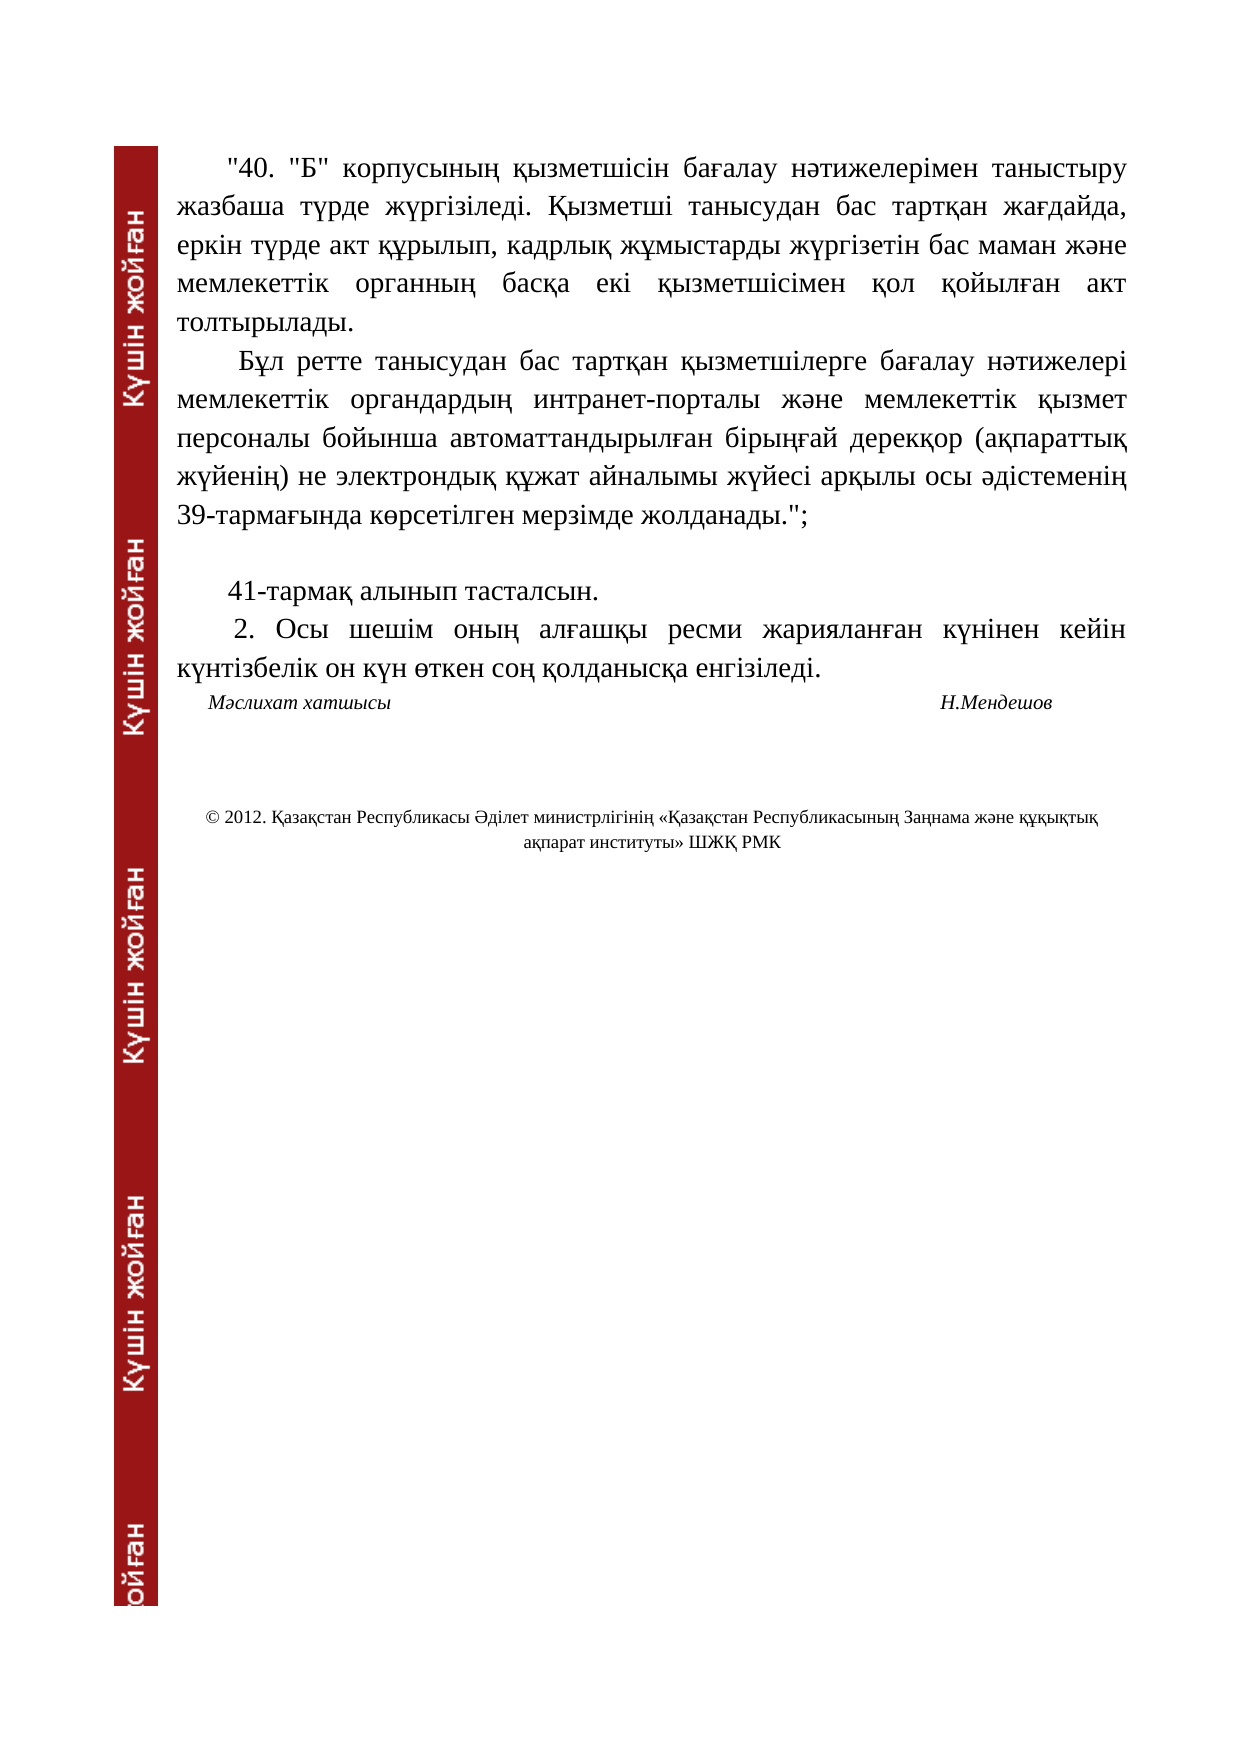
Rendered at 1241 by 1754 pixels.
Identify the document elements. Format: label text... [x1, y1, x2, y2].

text 2. Осы шешім оның алғашқы ресми жарияланған күнінен кейін күнтізбелік он күн өткен соң қолданысқа енгізіледі. [112, 611, 1128, 683]
picture [114, 530, 158, 573]
text 41-тармақ алынып тасталсын. [112, 573, 1128, 606]
picture [114, 338, 158, 343]
picture [114, 683, 158, 689]
picture [114, 719, 158, 806]
table_header Н.Мендешов [939, 689, 1240, 719]
text Бұл ретте танысудан бас тартқан қызметшілерге бағалау нәтижелері мемлекеттік органдардың интранет-порталы және мемлекеттік қызмет персоналы бойынша автоматтандырылған бірыңғай дерекқор (ақпараттық жүйенің) не электрондық құжат айналымы жүйесі арқылы осы әдістеменің 39-тармағында көрсетілген мерзімде жолданады."; [112, 343, 1128, 530]
picture [114, 146, 158, 150]
picture [114, 853, 158, 1606]
table_header Мәслихат хатшысы [101, 689, 939, 719]
picture [114, 606, 158, 611]
text © 2012. Қазақстан Республикасы Әділет министрлігінің «Қазақстан Республикасының Заңнама және құқықтық ақпарат институты» ШЖҚ РМК [112, 806, 1128, 853]
text "40. "Б" корпусының қызметшісін бағалау нәтижелерімен таныстыру жазбаша түрде жүргізіледі. Қызметші танысудан бас тартқан жағдайда, еркін түрде акт құрылып, кадрлық жұмыстарды жүргізетін бас маман және мемлекеттік органның басқа екі қызметшісімен қол қойылған акт толтырылады. [112, 150, 1128, 338]
